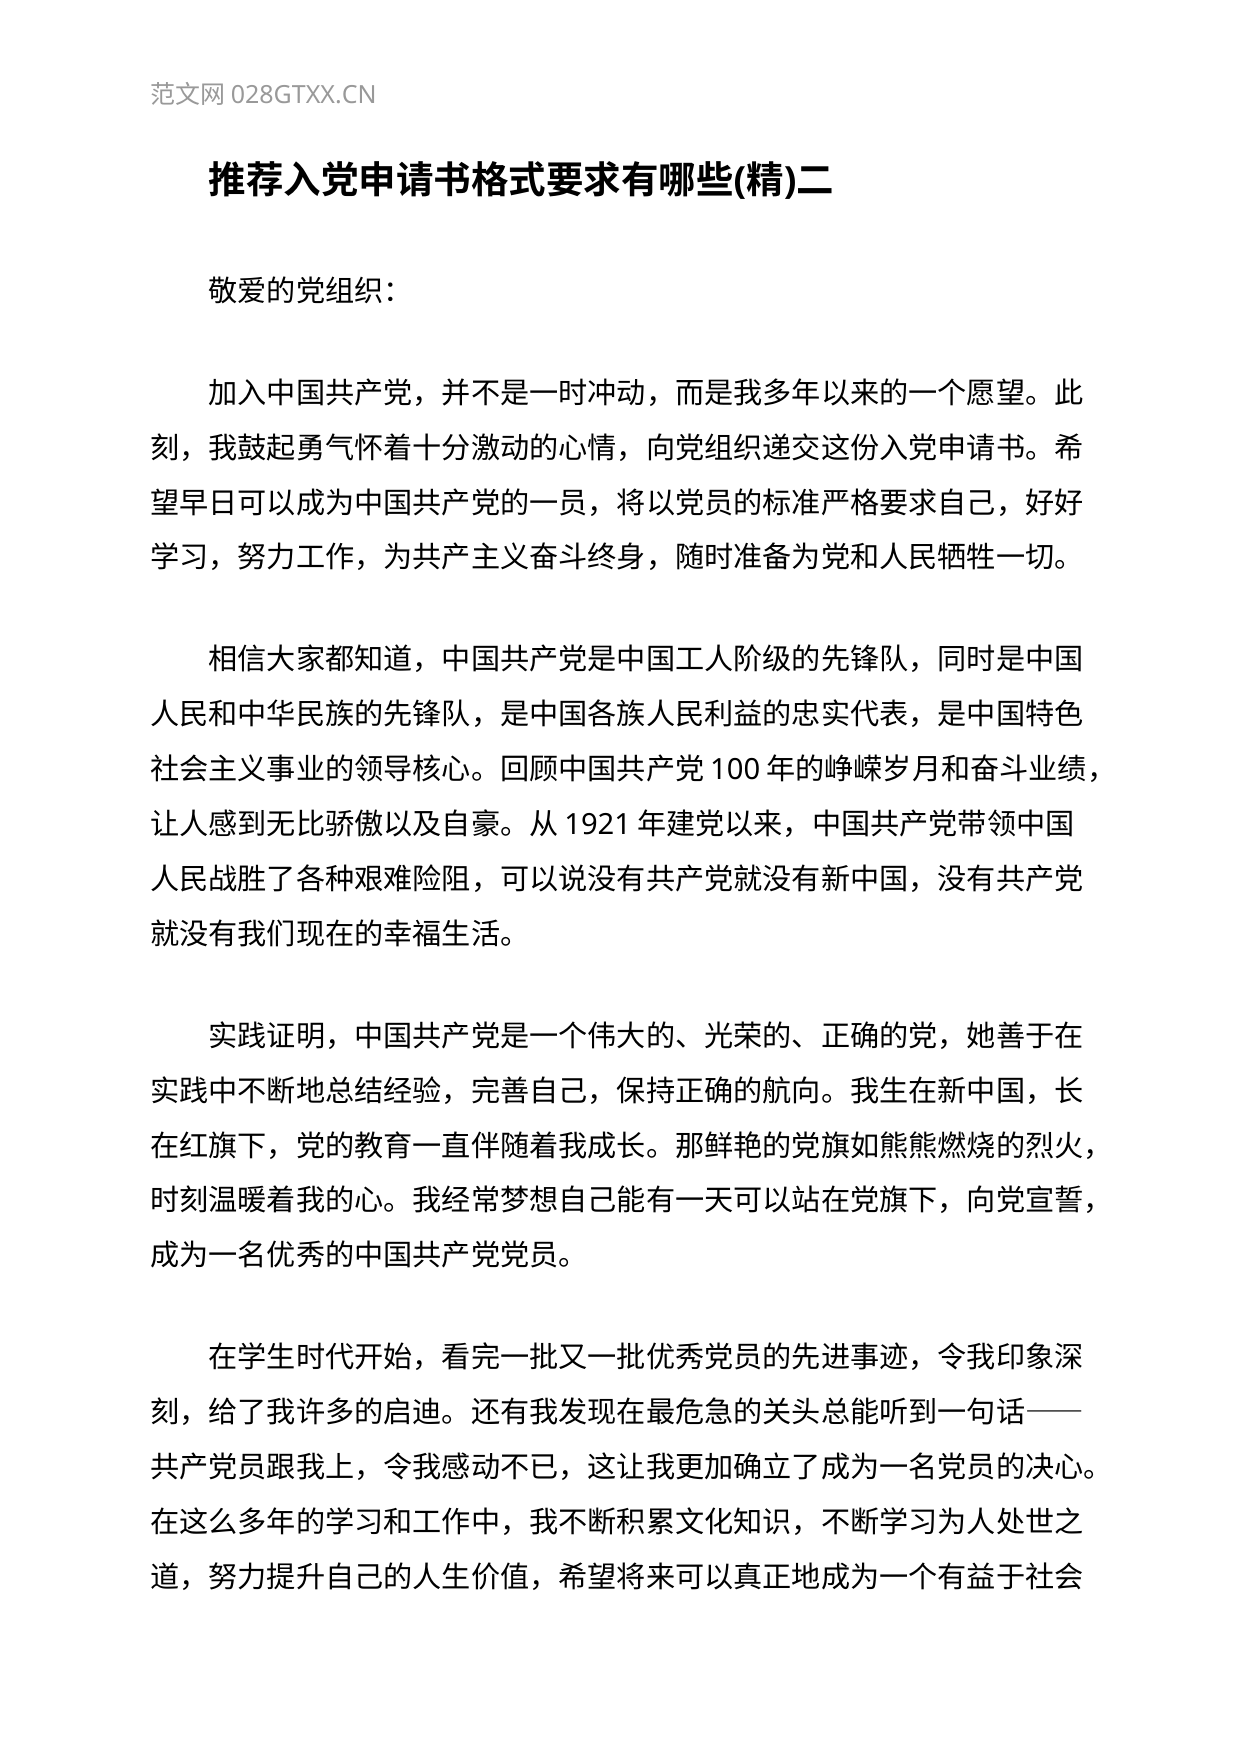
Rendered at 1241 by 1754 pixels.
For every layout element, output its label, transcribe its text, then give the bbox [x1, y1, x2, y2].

text 实践证明，中国共产党是一个伟大的、光荣的、正确的党，她善于在实践中不断地总结经验，完善自己，保持正确的航向。我生在新中国，长在红旗下，党的教育一直伴随着我成长。那鲜艳的党旗如熊熊燃烧的烈火，时刻温暖着我的心。我经常梦想自己能有一天可以站在党旗下，向党宣誓，成为一名优秀的中国共产党党员。 [150, 1012, 1090, 1274]
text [150, 1334, 1090, 1596]
text 加入中国共产党，并不是一时冲动，而是我多年以来的一个愿望。此刻，我鼓起勇气怀着十分激动的心情，向党组织递交这份入党申请书。希望早日可以成为中国共产党的一员，将以党员的标准严格要求自己，好好学习，努力工作，为共产主义奋斗终身，随时准备为党和人民牺牲一切。 [150, 369, 1090, 576]
text 相信大家都知道，中国共产党是中国工人阶级的先锋队，同时是中国人民和中华民族的先锋队，是中国各族人民利益的忠实代表，是中国特色社会主义事业的领导核心。回顾中国共产党100年的峥嵘岁月和奋斗业绩，让人感到无比骄傲以及自豪。从1921年建党以来，中国共产党带领中国人民战胜了各种艰难险阻，可以说没有共产党就没有新中国，没有共产党就没有我们现在的幸福生活。 [150, 636, 1090, 953]
text 敬爱的党组织： [150, 268, 1090, 310]
text 推荐入党申请书格式要求有哪些(精)二 [150, 150, 1090, 204]
